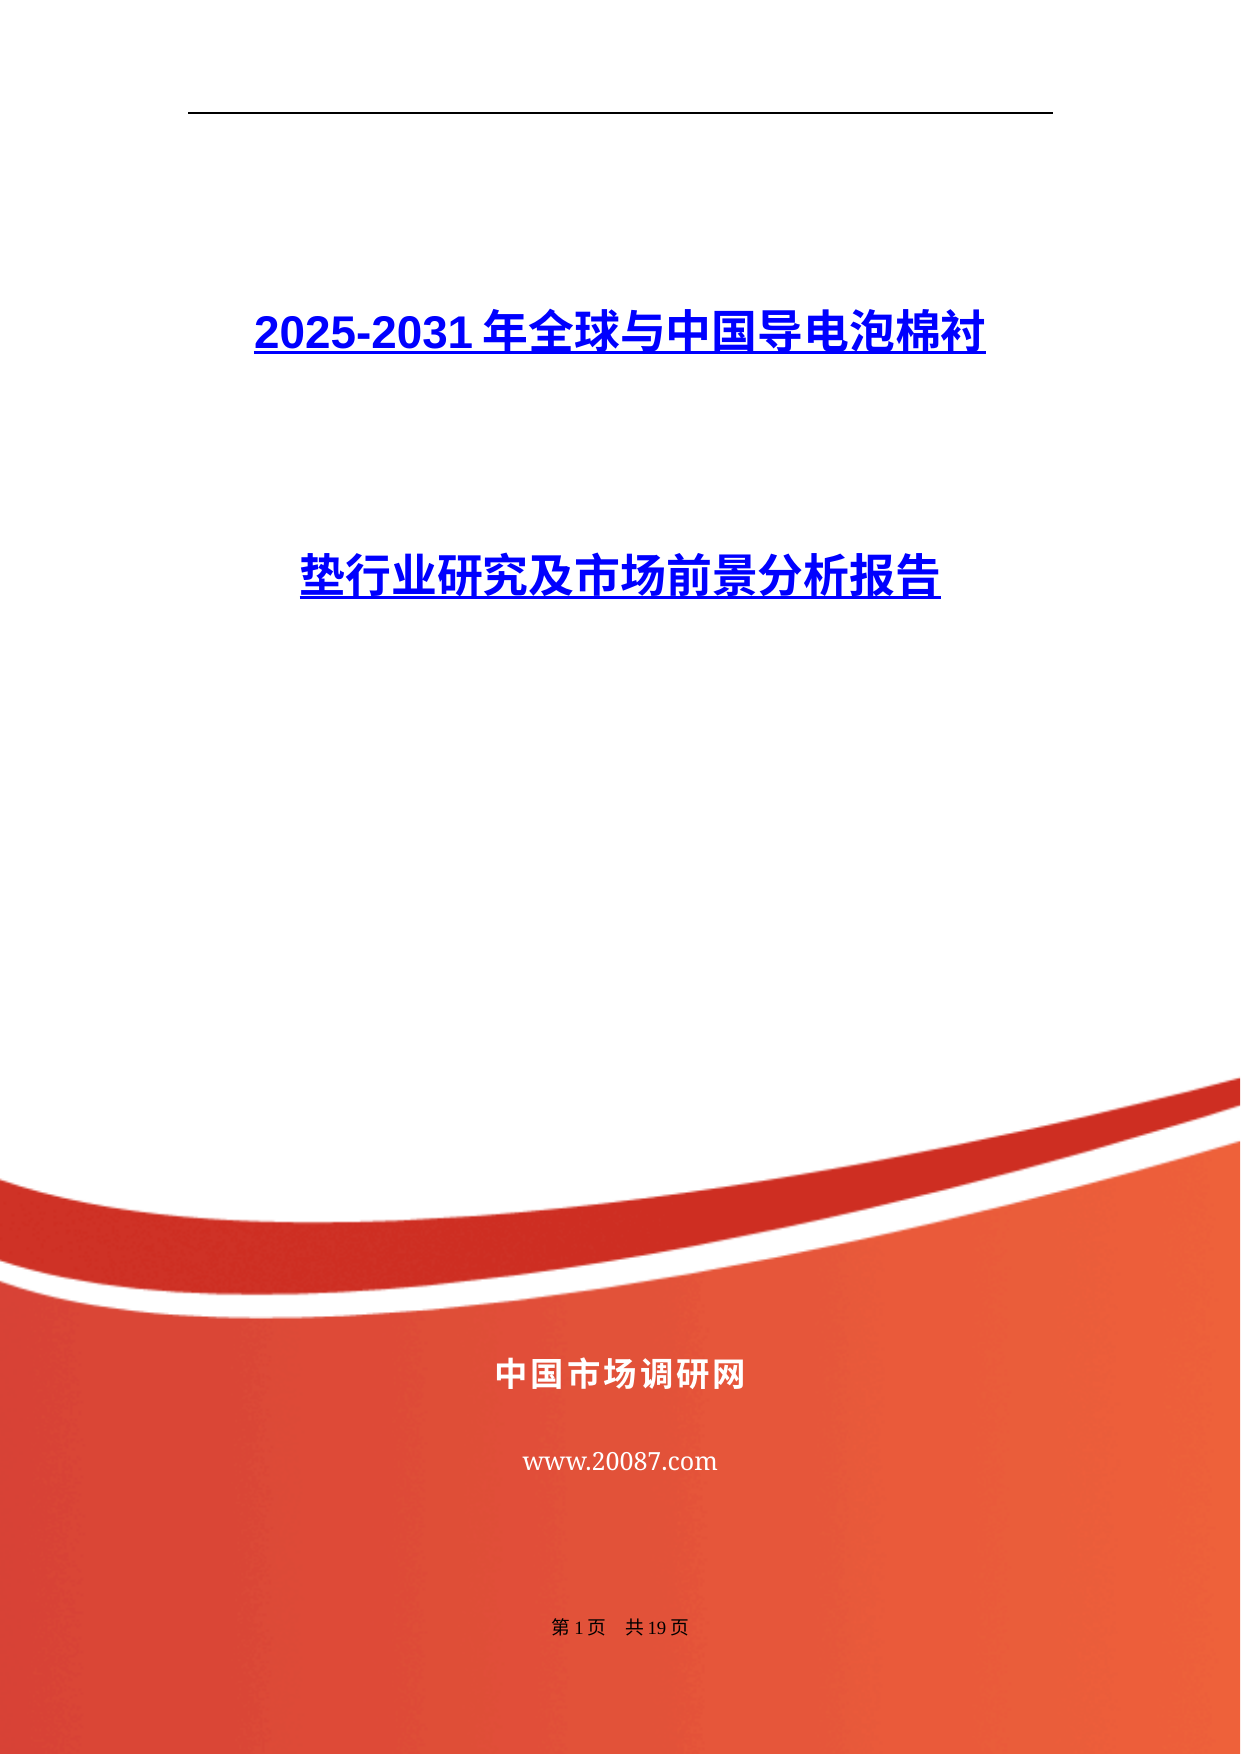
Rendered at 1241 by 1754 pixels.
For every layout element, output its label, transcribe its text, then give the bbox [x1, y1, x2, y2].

text www.20087.com [187, 1428, 1053, 1493]
picture [0, 1006, 1241, 1754]
subtitle 中国市场调研网 [187, 1339, 1053, 1404]
table_header 2025-2031年全球与中国导电泡棉衬垫行业研究及市场前景分析报告 [188, 207, 1053, 773]
